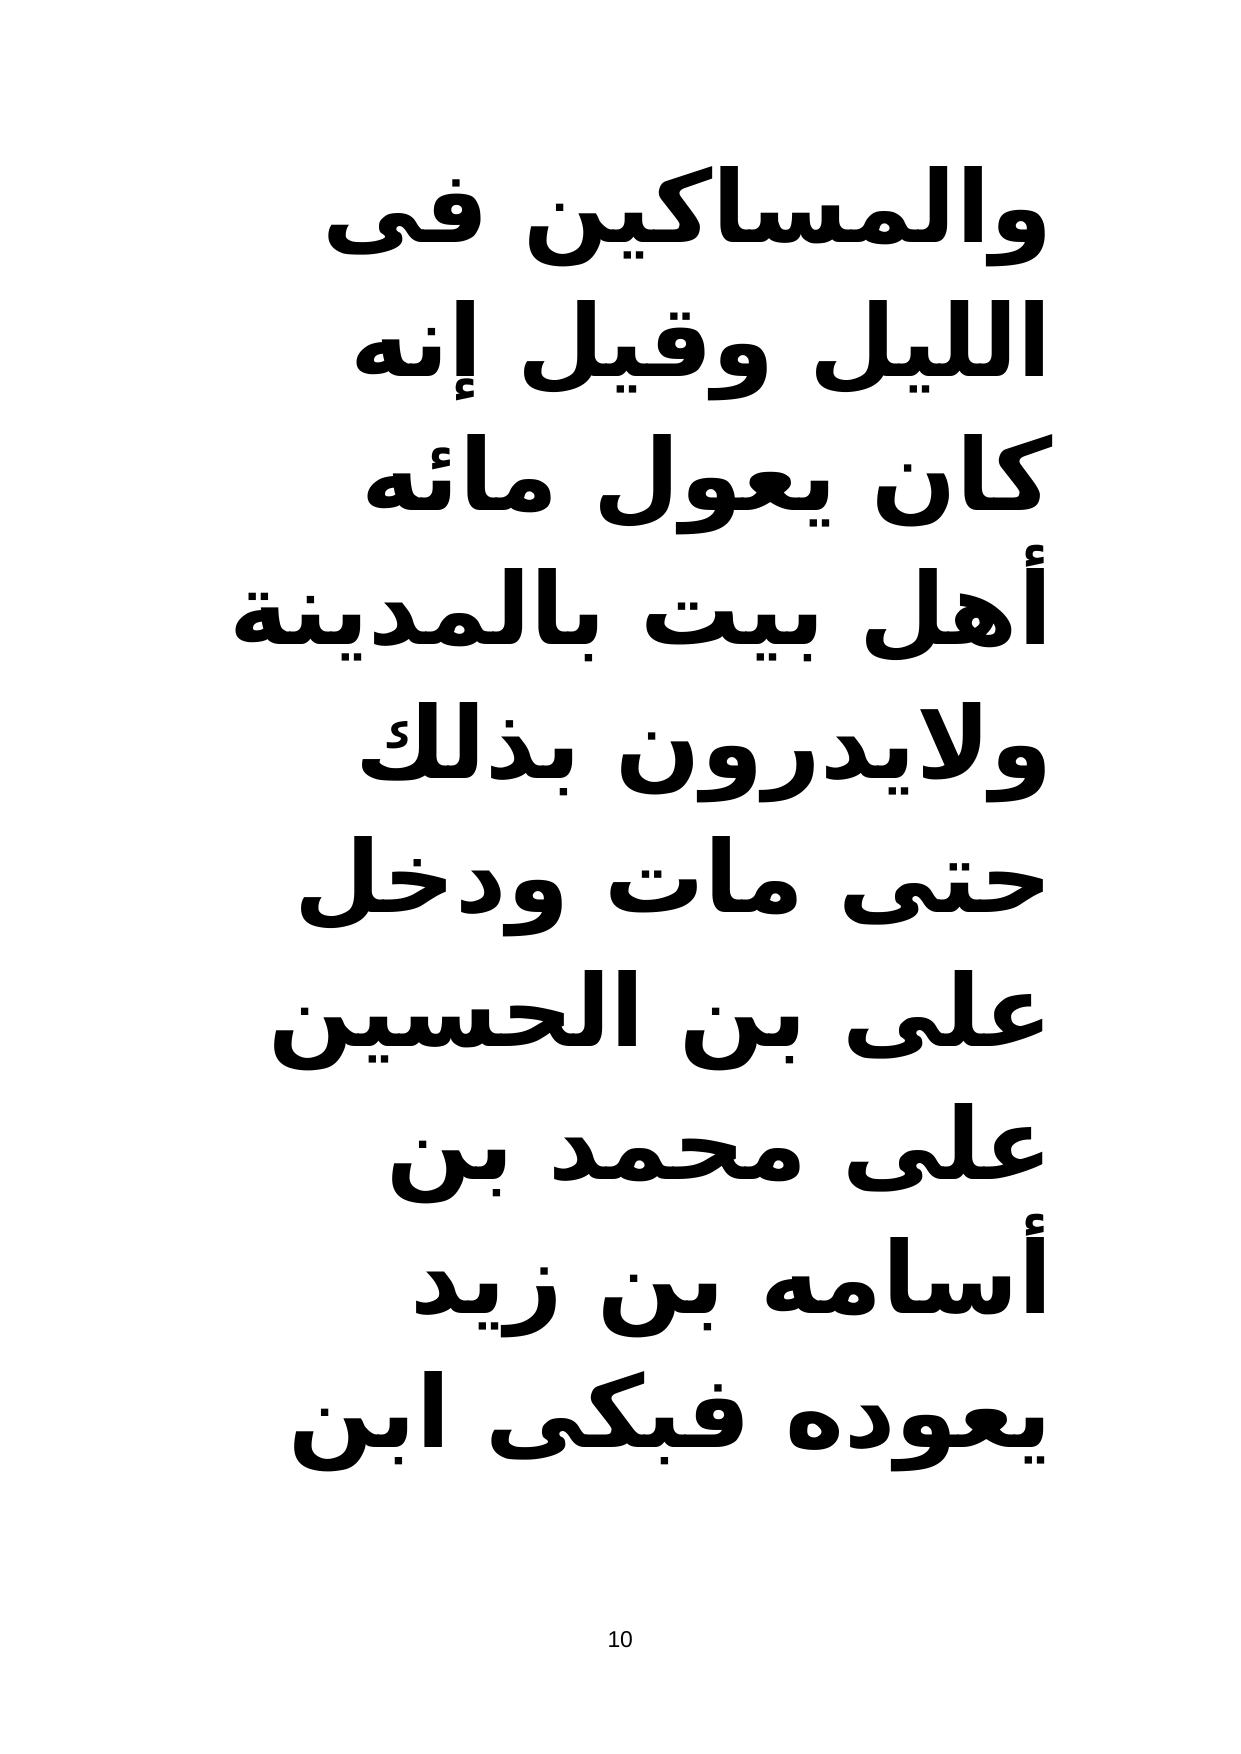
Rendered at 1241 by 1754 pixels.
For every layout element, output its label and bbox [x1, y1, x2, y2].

text [187, 150, 1053, 1471]
